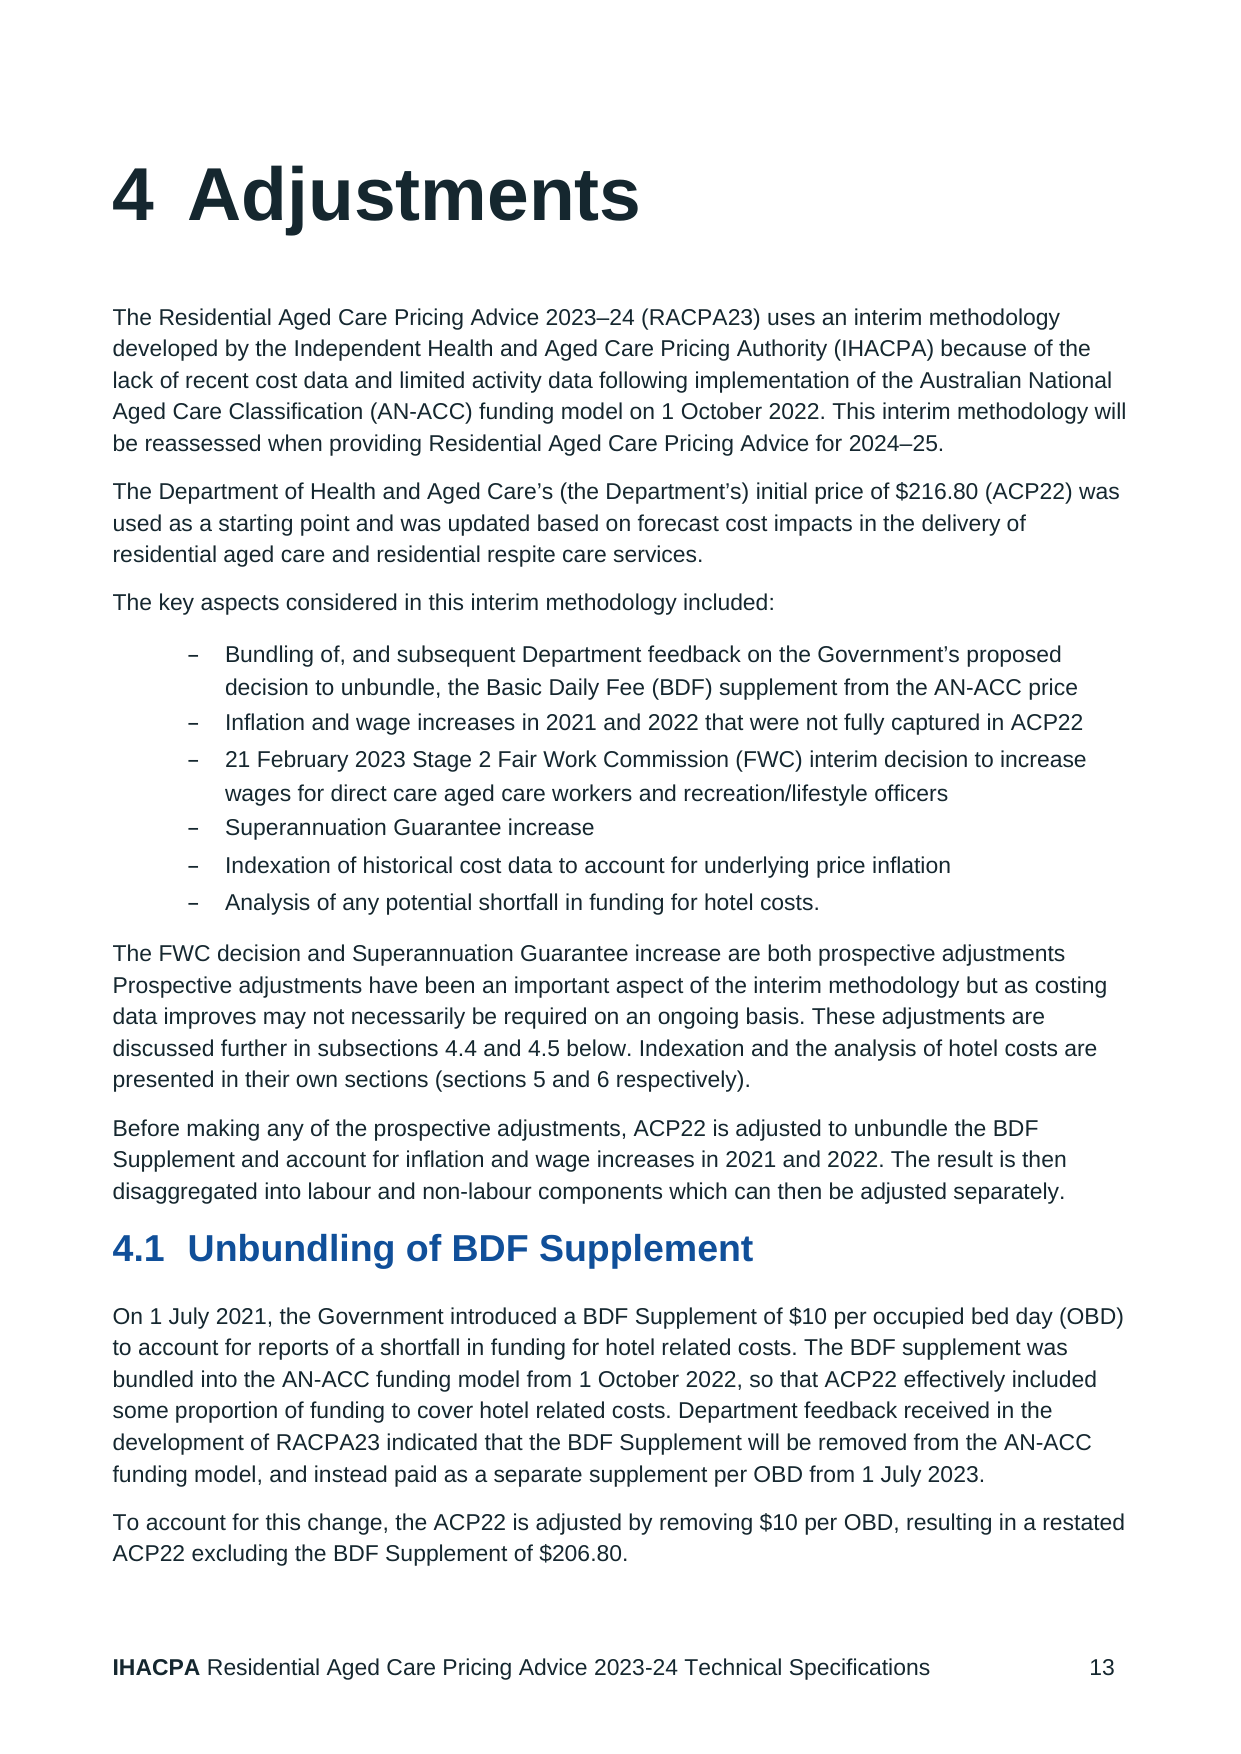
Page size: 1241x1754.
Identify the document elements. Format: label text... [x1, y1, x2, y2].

text The Department of Health and Aged Care’s (the Department’s) initial price of $216.80 (ACP22) was used as a starting point and was updated based on forecast cost impacts in the delivery of residential aged care and residential respite care services. [112, 478, 1128, 567]
subtitle Unbundling of BDF Supplement [112, 1226, 1128, 1269]
list Bundling of, and subsequent Department feedback on the Government’s proposed decision to unbundle, the Basic Daily Fee (BDF) supplement from the AN-ACC price [187, 637, 1128, 700]
text The FWC decision and Superannuation Guarantee increase are both prospective adjustments Prospective adjustments have been an important aspect of the interim methodology but as costing data improves may not necessarily be required on an ongoing basis. These adjustments are discussed further in subsections 4.4 and 4.5 below. Indexation and the analysis of hotel costs are presented in their own sections (sections 5 and 6 respectively). [112, 940, 1128, 1093]
text To account for this change, the ACP22 is adjusted by removing $10 per OBD, resulting in a restated ACP22 excluding the BDF Supplement of $206.80. [112, 1509, 1128, 1567]
text The key aspects considered in this interim methodology included: [112, 589, 1128, 616]
list Analysis of any potential shortfall in funding for hotel costs. [187, 886, 1128, 917]
list Superannuation Guarantee increase [187, 811, 1128, 842]
list 21 February 2023 Stage 2 Fair Work Commission (FWC) interim decision to increase wages for direct care aged care workers and recreation/lifestyle officers [187, 743, 1128, 806]
text On 1 July 2021, the Government introduced a BDF Supplement of $10 per occupied bed day (OBD) to account for reports of a shortfall in funding for hotel related costs. The BDF supplement was bundled into the AN-ACC funding model from 1 October 2022, so that ACP22 effectively included some proportion of funding to cover hotel related costs. Department feedback received in the development of RACPA23 indicated that the BDF Supplement will be removed from the AN-ACC funding model, and instead paid as a separate supplement per OBD from 1 July 2023. [112, 1303, 1128, 1487]
list Indexation of historical cost data to account for underlying price inflation [187, 848, 1128, 880]
text Before making any of the prospective adjustments, ACP22 is adjusted to unbundle the BDF Supplement and account for inflation and wage increases in 2021 and 2022. The result is then disaggregated into labour and non-labour components which can then be adjusted separately. [112, 1115, 1128, 1204]
list Inflation and wage increases in 2021 and 2022 that were not fully captured in ACP22 [187, 706, 1128, 737]
subtitle Adjustments [112, 150, 1128, 236]
text The Residential Aged Care Pricing Advice 2023–24 (RACPA23) uses an interim methodology developed by the Independent Health and Aged Care Pricing Authority (IHACPA) because of the lack of recent cost data and limited activity data following implementation of the Australian National Aged Care Classification (AN-ACC) funding model on 1 October 2022. This interim methodology will be reassessed when providing Residential Aged Care Pricing Advice for 2024–25. [112, 303, 1128, 456]
